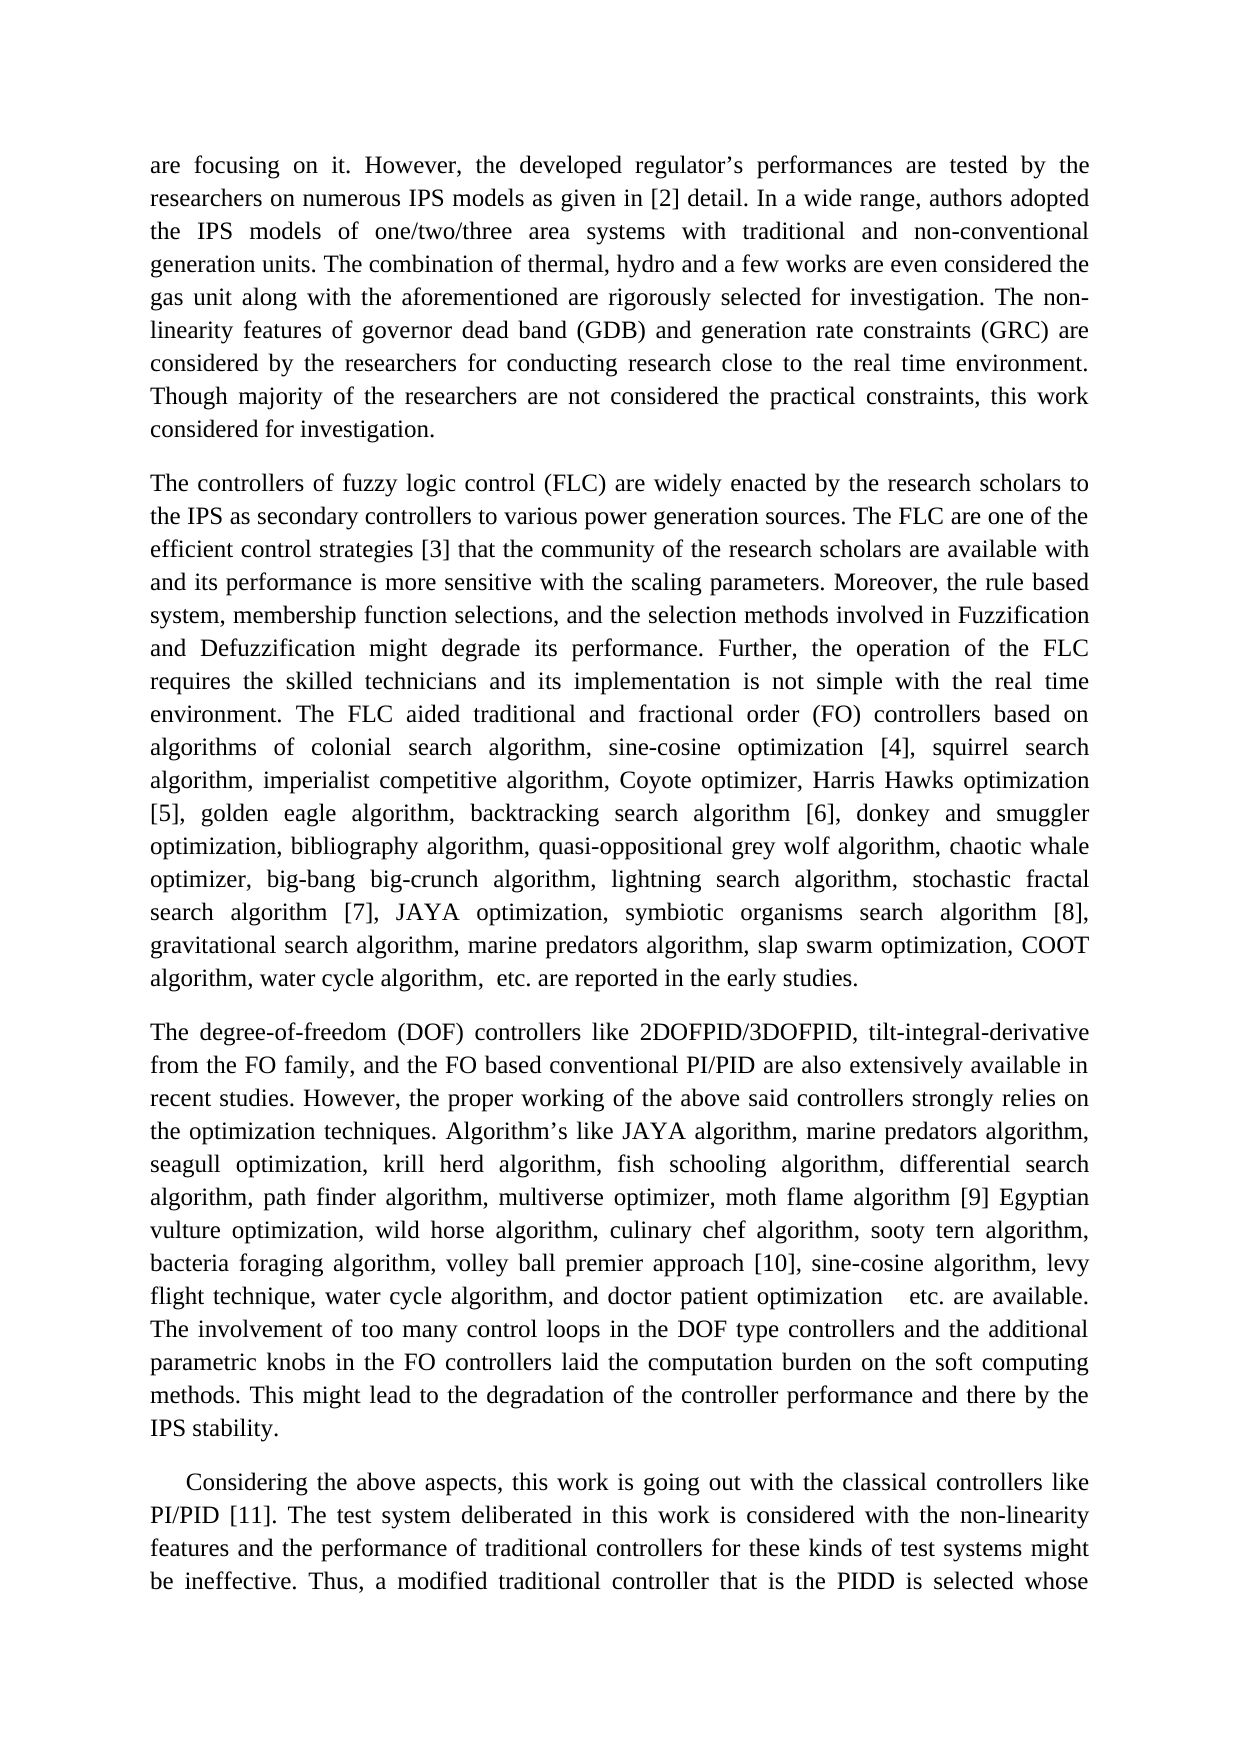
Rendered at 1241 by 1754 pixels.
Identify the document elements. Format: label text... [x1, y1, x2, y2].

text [150, 1467, 1090, 1595]
text The degree-of-freedom (DOF) controllers like 2DOFPID/3DOFPID, tilt-integral-derivative from the FO family, and the FO based conventional PI/PID are also extensively available in recent studies. However, the proper working of the above said controllers strongly relies on the optimization techniques. Algorithm’s like JAYA algorithm, marine predators algorithm, seagull optimization, krill herd algorithm, fish schooling algorithm, differential search algorithm, path finder algorithm, multiverse optimizer, moth flame algorithm [9] Egyptian vulture optimization, wild horse algorithm, culinary chef algorithm, sooty tern algorithm, bacteria foraging algorithm, volley ball premier approach [10], sine-cosine algorithm, levy flight technique, water cycle algorithm, and doctor patient optimization etc. are available. The involvement of too many control loops in the DOF type controllers and the additional parametric knobs in the FO controllers laid the computation burden on the soft computing methods. This might lead to the degradation of the controller performance and there by the IPS stability. [150, 1017, 1090, 1442]
text The controllers of fuzzy logic control (FLC) are widely enacted by the research scholars to the IPS as secondary controllers to various power generation sources. The FLC are one of the efficient control strategies [3] that the community of the research scholars are available with and its performance is more sensitive with the scaling parameters. Moreover, the rule based system, membership function selections, and the selection methods involved in Fuzzification and Defuzzification might degrade its performance. Further, the operation of the FLC requires the skilled technicians and its implementation is not simple with the real time environment. The FLC aided traditional and fractional order (FO) controllers based on algorithms of colonial search algorithm, sine-cosine optimization [4], squirrel search algorithm, imperialist competitive algorithm, Coyote optimizer, Harris Hawks optimization [5], golden eagle algorithm, backtracking search algorithm [6], donkey and smuggler optimization, bibliography algorithm, quasi-oppositional grey wolf algorithm, chaotic whale optimizer, big-bang big-crunch algorithm, lightning search algorithm, stochastic fractal search algorithm [7], JAYA optimization, symbiotic organisms search algorithm [8], gravitational search algorithm, marine predators algorithm, slap swarm optimization, COOT algorithm, water cycle algorithm, etc. are reported in the early studies. [150, 468, 1090, 992]
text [150, 150, 1090, 443]
